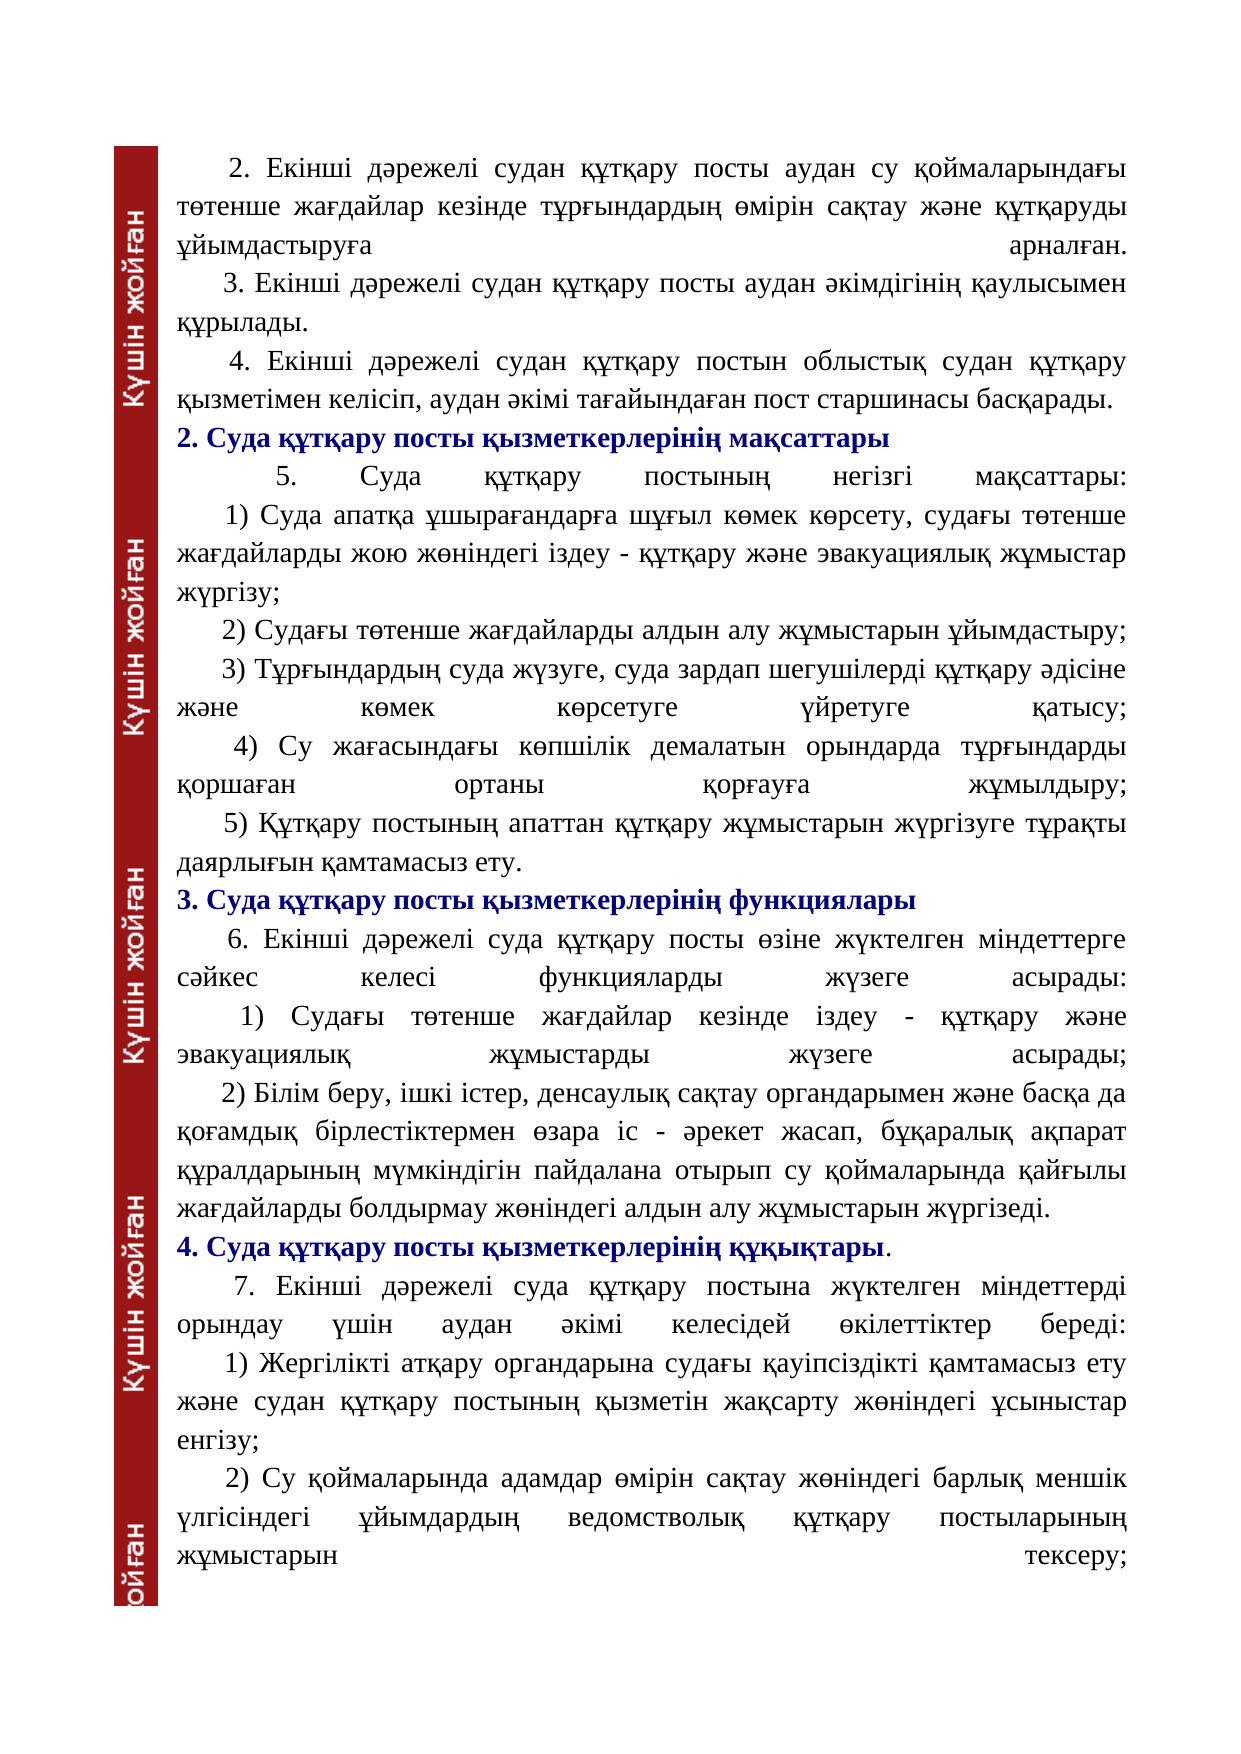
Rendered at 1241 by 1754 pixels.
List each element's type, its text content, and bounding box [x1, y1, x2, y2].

picture [114, 453, 158, 458]
picture [114, 1263, 158, 1268]
picture [114, 1571, 158, 1606]
picture [114, 916, 158, 921]
text 4. Суда құтқару посты қызметкерлерiнiң құқықтары. [112, 1229, 1128, 1263]
text 6. Екiншi дәрежелi суда құтқару посты өзiне жүктелген мiндеттерге сәйкес келесi функцияларды жүзеге асырады: 1) Судағы төтенше жағдайлар кезiнде iздеу - құтқару және эвакуациялық жұмыстарды жүзеге асырады; 2) Бiлiм беру, iшкi iстер, денсаулық сақтау органдарымен және басқа да қоғамдық бiрлестiктермен өзара iс - әрекет жасап, бұқаралық ақпарат құралдарының мүмкiндiгiн пайдалана отырып су қоймаларында қайғылы жағдайларды болдырмау жөнiндегi алдын алу жұмыстарын жүргiзедi. [112, 921, 1128, 1224]
picture [114, 1224, 158, 1229]
text 5. Суда құтқару постының негiзгi мақсаттары: 1) Суда апатқа ұшырағандарға шұғыл көмек көрсету, судағы төтенше жағдайларды жою жөнiндегi iздеу - құтқару және эвакуациялық жұмыстар жүргiзу; 2) Судағы төтенше жағдайларды алдын алу жұмыстарын ұйымдастыру; 3) Тұрғындардың суда жүзуге, суда зардап шегушiлердi құтқару әдiсiне және көмек көрсетуге үйретуге қатысу; 4) Су жағасындағы көпшiлiк демалатын орындарда тұрғындарды қоршаған ортаны қорғауға жұмылдыру; 5) Құтқару постының апаттан құтқару жұмыстарын жүргiзуге тұрақты даярлығын қамтамасыз ету. [112, 458, 1128, 877]
picture [114, 146, 158, 150]
text 3. Суда құтқару посты қызметкерлерiнiң функциялары [112, 882, 1128, 916]
text 2. Суда құтқару посты қызметкерлерiнiң мақсаттары [112, 420, 1128, 453]
picture [114, 415, 158, 420]
picture [114, 877, 158, 882]
